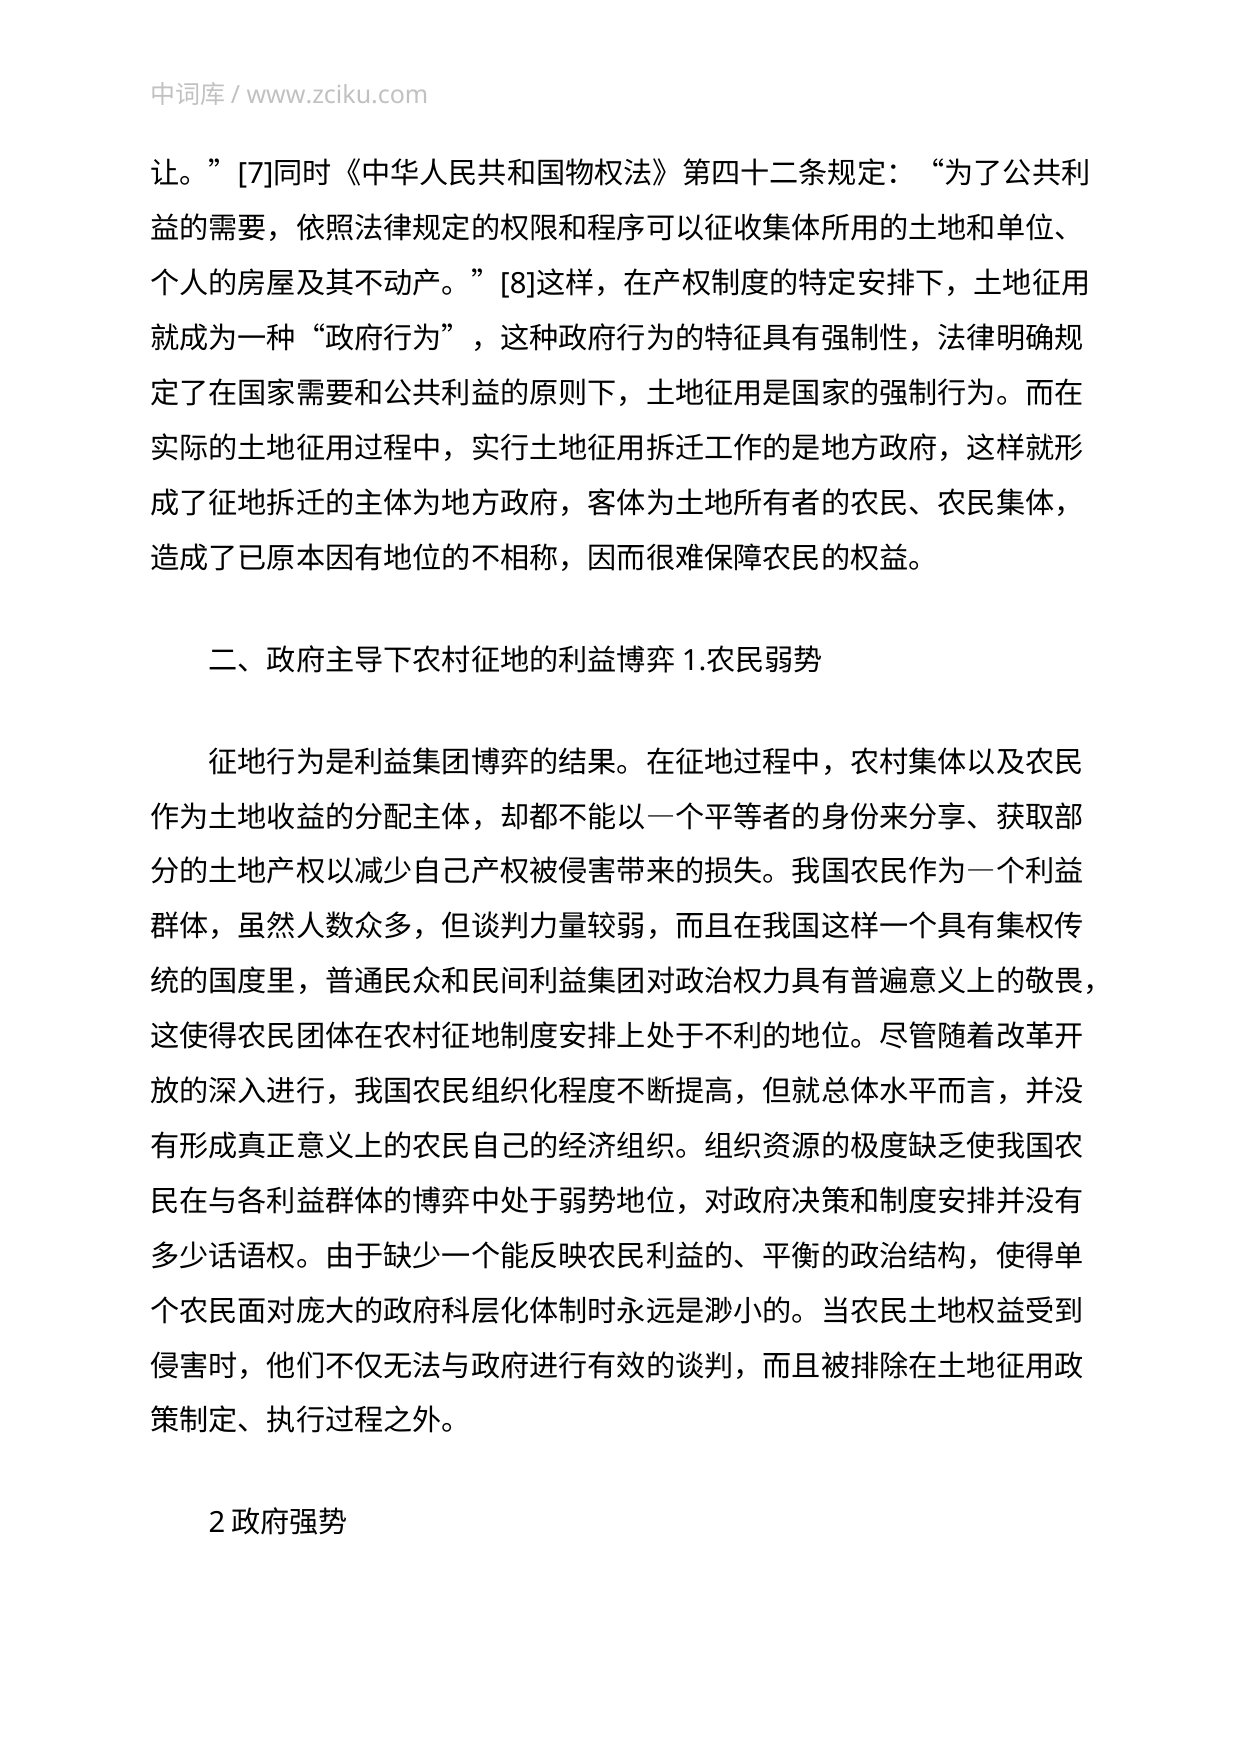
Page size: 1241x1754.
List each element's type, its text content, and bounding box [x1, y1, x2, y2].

text 二、政府主导下农村征地的利益博弈 1.农民弱势 [150, 636, 1090, 679]
text 2政府强势 [150, 1499, 1090, 1541]
text 征地行为是利益集团博弈的结果。在征地过程中，农村集体以及农民作为土地收益的分配主体，却都不能以—个平等者的身份来分享、获取部分的土地产权以减少自己产权被侵害带来的损失。我国农民作为—个利益群体，虽然人数众多，但谈判力量较弱，而且在我国这样一个具有集权传统的国度里，普通民众和民间利益集团对政治权力具有普遍意义上的敬畏，这使得农民团体在农村征地制度安排上处于不利的地位。尽管随着改革开放的深入进行，我国农民组织化程度不断提高，但就总体水平而言，并没有形成真正意义上的农民自己的经济组织。组织资源的极度缺乏使我国农民在与各利益群体的博弈中处于弱势地位，对政府决策和制度安排并没有多少话语权。由于缺少一个能反映农民利益的、平衡的政治结构，使得单个农民面对庞大的政府科层化体制时永远是渺小的。当农民土地权益受到侵害时，他们不仅无法与政府进行有效的谈判，而且被排除在土地征用政策制定、执行过程之外。 [150, 738, 1090, 1439]
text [150, 150, 1090, 577]
